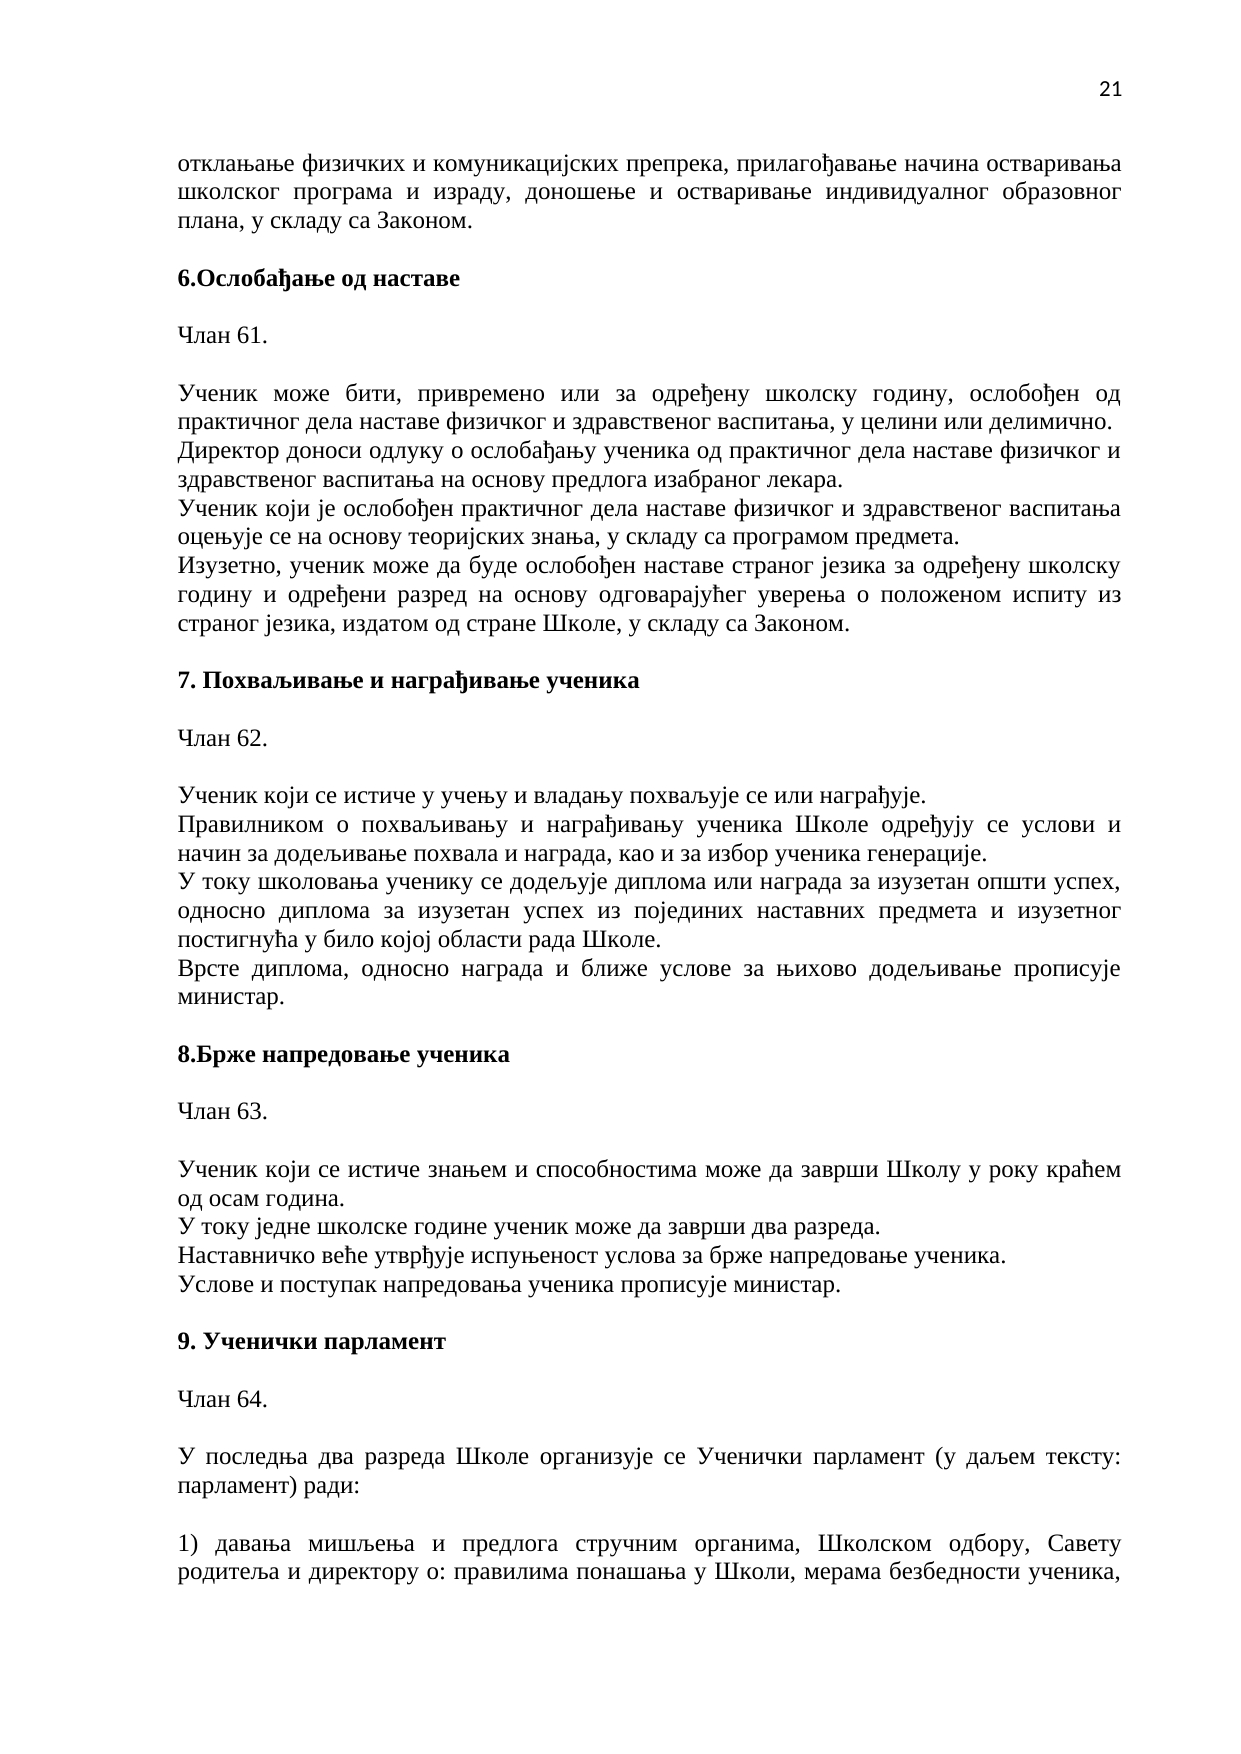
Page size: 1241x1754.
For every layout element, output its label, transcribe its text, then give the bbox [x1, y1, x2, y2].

text У току школовања ученику се додељује диплома или награда за изузетан општи успех, односно диплома за изузетан успех из појединих наставних предмета и изузетног постигнућа у било којој области рада Школе. [177, 866, 1122, 953]
text Врсте диплома, односно награда и ближе услове за њихово додељивање прописује министар. [177, 953, 1122, 1010]
text Ученик може бити, привремено или за одређену школску годину, ослобођен од практичног дела наставе физичког и здравственог васпитања, у целини или делимично. [177, 378, 1122, 435]
text Ученик који се истиче у учењу и владању похваљује се или награђује. [177, 780, 1122, 809]
text 7. Похваљивање и награђивање ученика [177, 665, 1122, 694]
text Члан 61. [177, 320, 1122, 349]
text Ученик који се истиче знањем и способностима може да заврши Школу у року краћем од осам година. [177, 1154, 1122, 1211]
text У току једне школске године ученик може да заврши два разреда. [177, 1211, 1122, 1240]
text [177, 1528, 1122, 1585]
text Правилником о похваљивању и награђивању ученика Школе одређују се услови и начин за додељивање похвала и награда, као и за избор ученика генерације. [177, 809, 1122, 866]
text Услове и поступак напредовања ученика прописује министар. [177, 1269, 1122, 1298]
text Наставничко веће утврђује испуњеност услова за брже напредовање ученика. [177, 1240, 1122, 1269]
text У последња два разреда Школе организује се Ученички парламент (у даљем тексту: парламент) ради: [177, 1441, 1122, 1499]
text 9. Ученички парламент [177, 1326, 1122, 1355]
text 8.Брже напредовање ученика [177, 1039, 1122, 1068]
text Ученик који је ослобођен практичног дела наставе физичког и здравственог васпитања оцењује се на основу теоријских знања, у складу са програмом предмета. [177, 493, 1122, 550]
text Директор доноси одлуку о ослобађању ученика од практичног дела наставе физичког и здравственог васпитања на основу предлога изабраног лекара. [177, 435, 1122, 493]
text Изузетно, ученик може да буде ослобођен наставе страног језика за одређену школску годину и одређени разред на основу одговарајућег уверења о положеном испиту из страног језика, издатом од стране Школе, у складу са Законом. [177, 550, 1122, 636]
text Члан 62. [177, 723, 1122, 751]
text Члан 63. [177, 1096, 1122, 1125]
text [177, 148, 1122, 234]
text Члан 64. [177, 1384, 1122, 1413]
text 6.Ослобађање од наставе [177, 263, 1122, 291]
